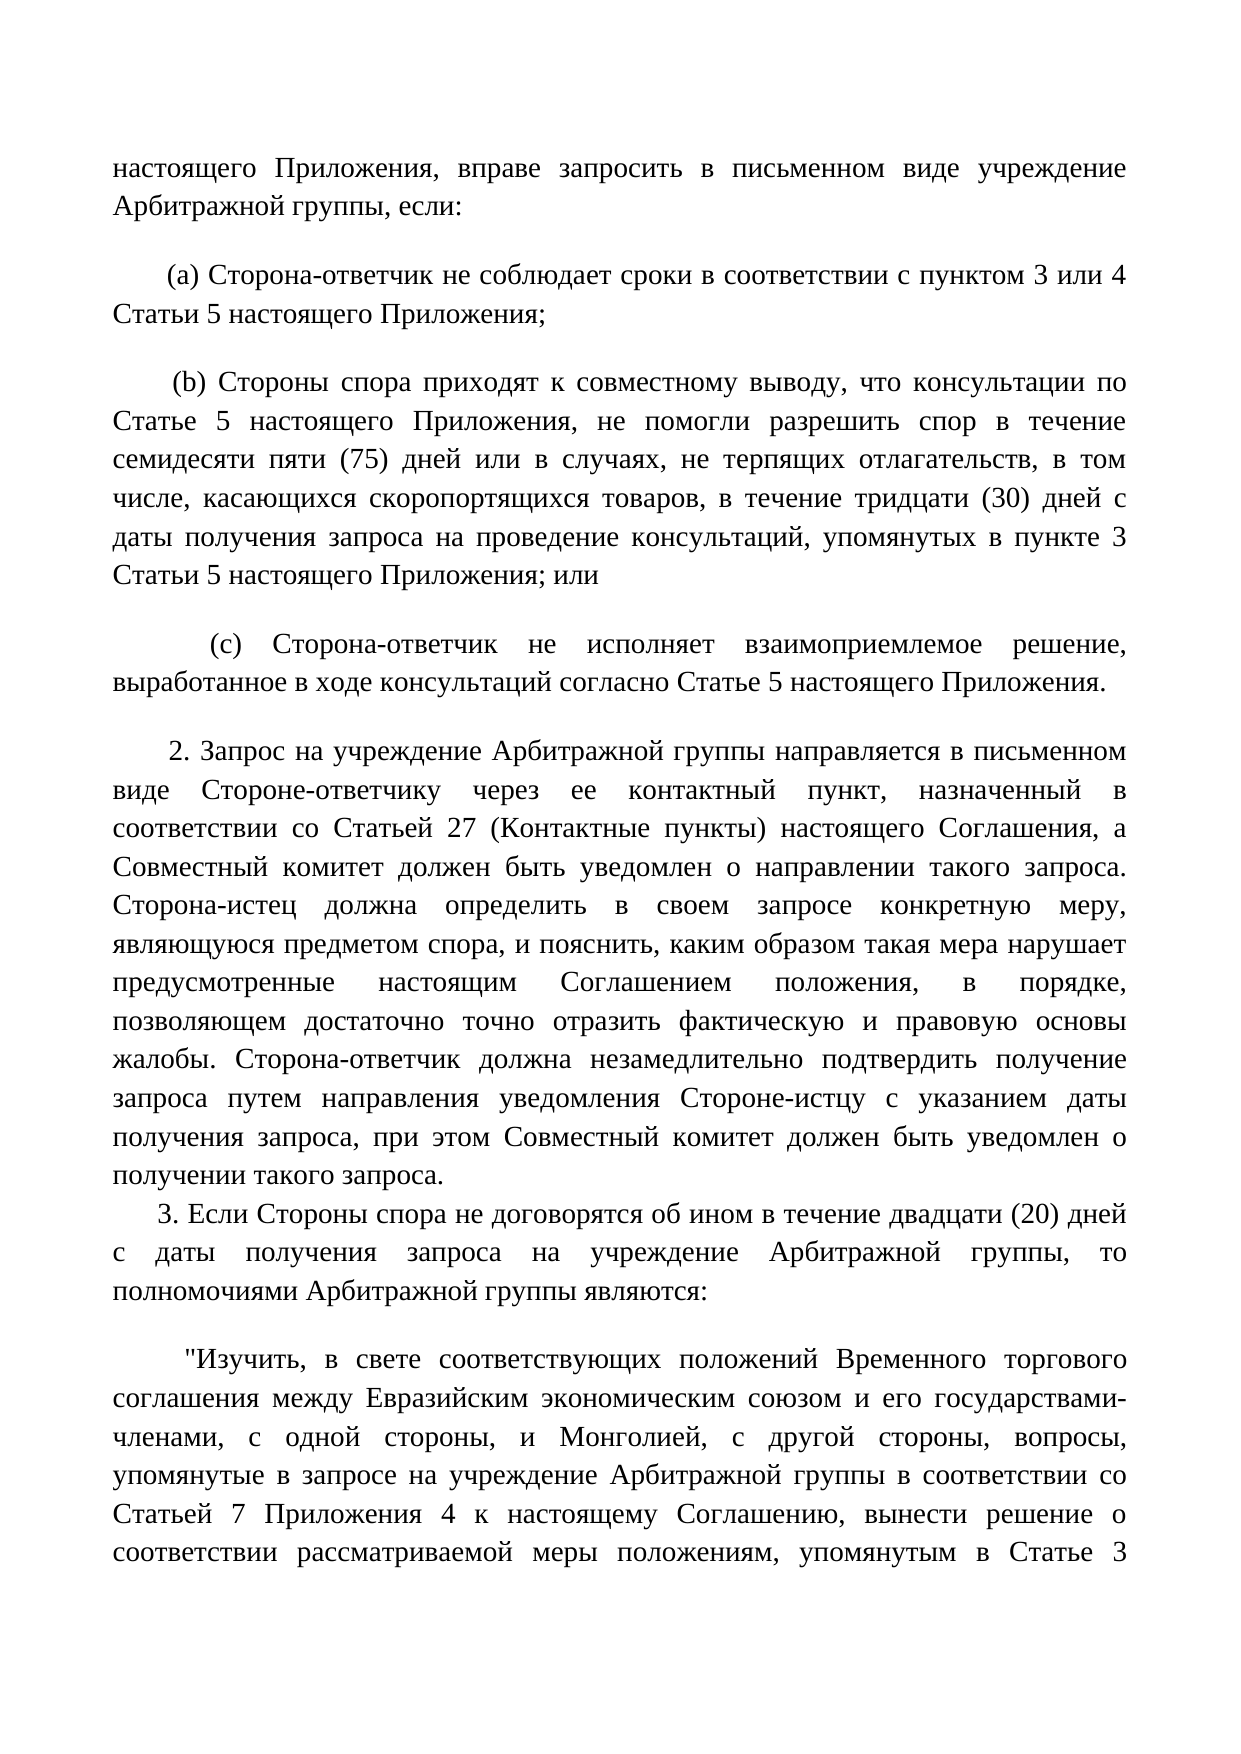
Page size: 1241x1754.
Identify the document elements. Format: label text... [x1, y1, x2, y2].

text (b) Стороны спора приходят к совместному выводу, что консультации по Статье 5 настоящего Приложения, не помогли разрешить спор в течение семидесяти пяти (75) дней или в случаях, не терпящих отлагательств, в том числе, касающихся скоропортящихся товаров, в течение тридцати (30) дней с даты получения запроса на проведение консультаций, упомянутых в пункте 3 Статьи 5 настоящего Приложения; или [112, 364, 1128, 591]
text 3. Если Стороны спора не договорятся об ином в течение двадцати (20) дней с даты получения запроса на учреждение Арбитражной группы, то полномочиями Арбитражной группы являются: [112, 1196, 1128, 1306]
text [112, 1342, 1128, 1568]
text (c) Сторона-ответчик не исполняет взаимоприемлемое решение, выработанное в ходе консультаций согласно Статье 5 настоящего Приложения. [112, 626, 1128, 698]
text (a) Сторона-ответчик не соблюдает сроки в соответствии с пунктом 3 или 4 Статьи 5 настоящего Приложения; [112, 257, 1128, 329]
text 2. Запрос на учреждение Арбитражной группы направляется в письменном виде Стороне-ответчику через ее контактный пункт, назначенный в соответствии со Статьей 27 (Контактные пункты) настоящего Соглашения, а Совместный комитет должен быть уведомлен о направлении такого запроса. Сторона-истец должна определить в своем запросе конкретную меру, являющуюся предметом спора, и пояснить, каким образом такая мера нарушает предусмотренные настоящим Соглашением положения, в порядке, позволяющем достаточно точно отразить фактическую и правовую основы жалобы. Сторона-ответчик должна незамедлительно подтвердить получение запроса путем направления уведомления Стороне-истцу с указанием даты получения запроса, при этом Совместный комитет должен быть уведомлен о получении такого запроса. [112, 733, 1128, 1191]
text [112, 150, 1128, 222]
